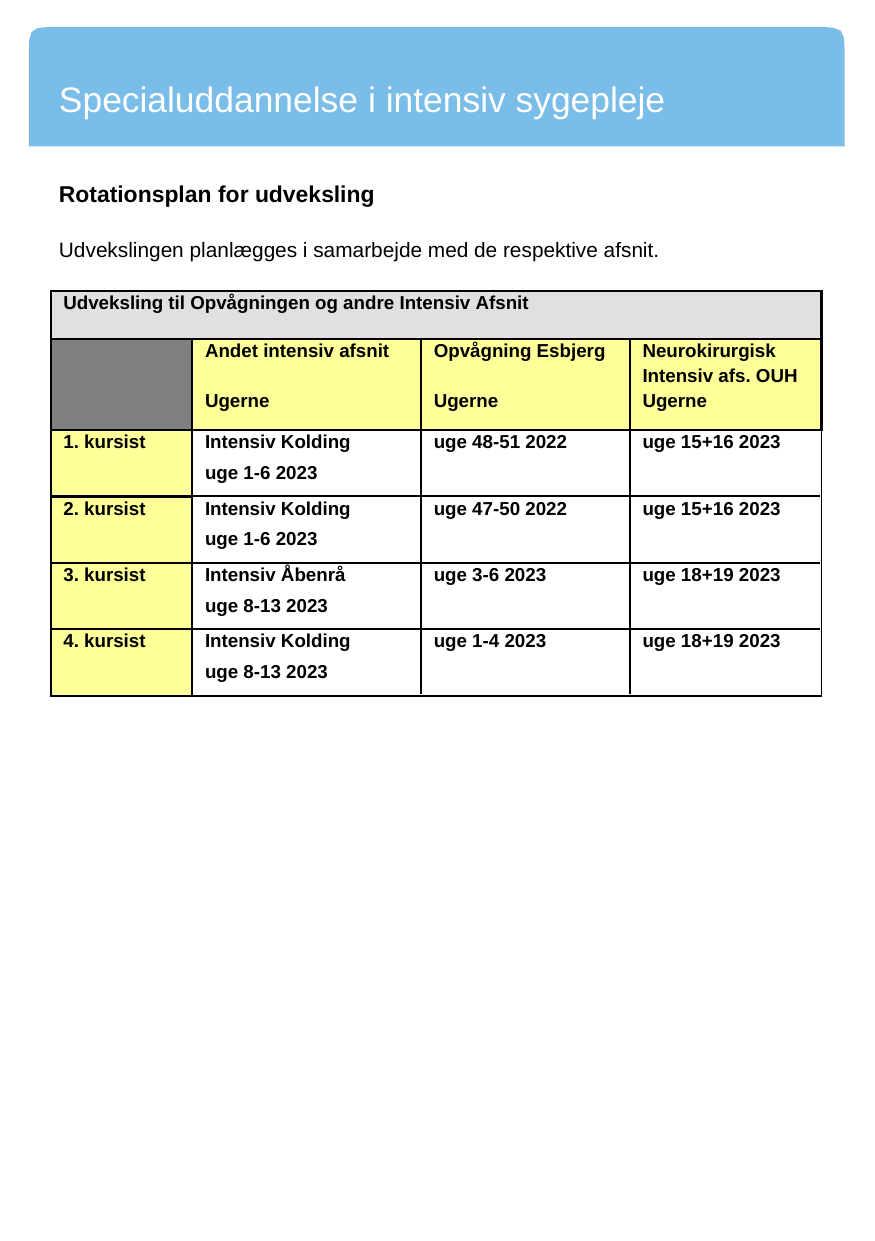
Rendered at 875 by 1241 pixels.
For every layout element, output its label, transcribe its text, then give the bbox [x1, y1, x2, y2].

table_header Udveksling til Opvågningen og andre Intensiv Afsnit [52, 292, 820, 338]
table_cell uge 47-50 2022 [422, 497, 629, 562]
table_cell 2. kursist [52, 498, 191, 562]
table_cell Intensiv Åbenrå uge 8-13 2023 [193, 564, 420, 628]
table_cell uge 18+19 2023 [631, 562, 821, 628]
table_cell Intensiv Kolding uge 1-6 2023 [193, 497, 420, 562]
table_cell Intensiv Kolding uge 8-13 2023 [193, 630, 421, 695]
table_cell Andet intensiv afsnit Ugerne [193, 340, 420, 429]
text Udvekslingen planlægges i samarbejde med de respektive afsnit. [59, 238, 857, 262]
table_cell 4. kursist [52, 630, 191, 695]
table_cell [52, 340, 191, 429]
table_cell uge 48-51 2022 [422, 431, 629, 495]
table_cell Opvågning Esbjerg Ugerne [422, 340, 629, 429]
table_cell uge 15+16 2023 [631, 431, 821, 495]
table_cell 1. kursist [52, 431, 191, 495]
table_cell uge 18+19 2023 [630, 628, 821, 695]
table_cell uge 1-4 2023 [421, 630, 630, 695]
table_cell Intensiv Kolding uge 1-6 2023 [193, 431, 420, 495]
table_cell uge 3-6 2023 [422, 564, 629, 628]
table_cell uge 15+16 2023 [631, 495, 821, 562]
table_cell 3. kursist [52, 564, 191, 628]
table_cell Neurokirurgisk Intensiv afs. OUH Ugerne [631, 340, 820, 429]
text Rotationsplan for udveksling [59, 181, 857, 207]
